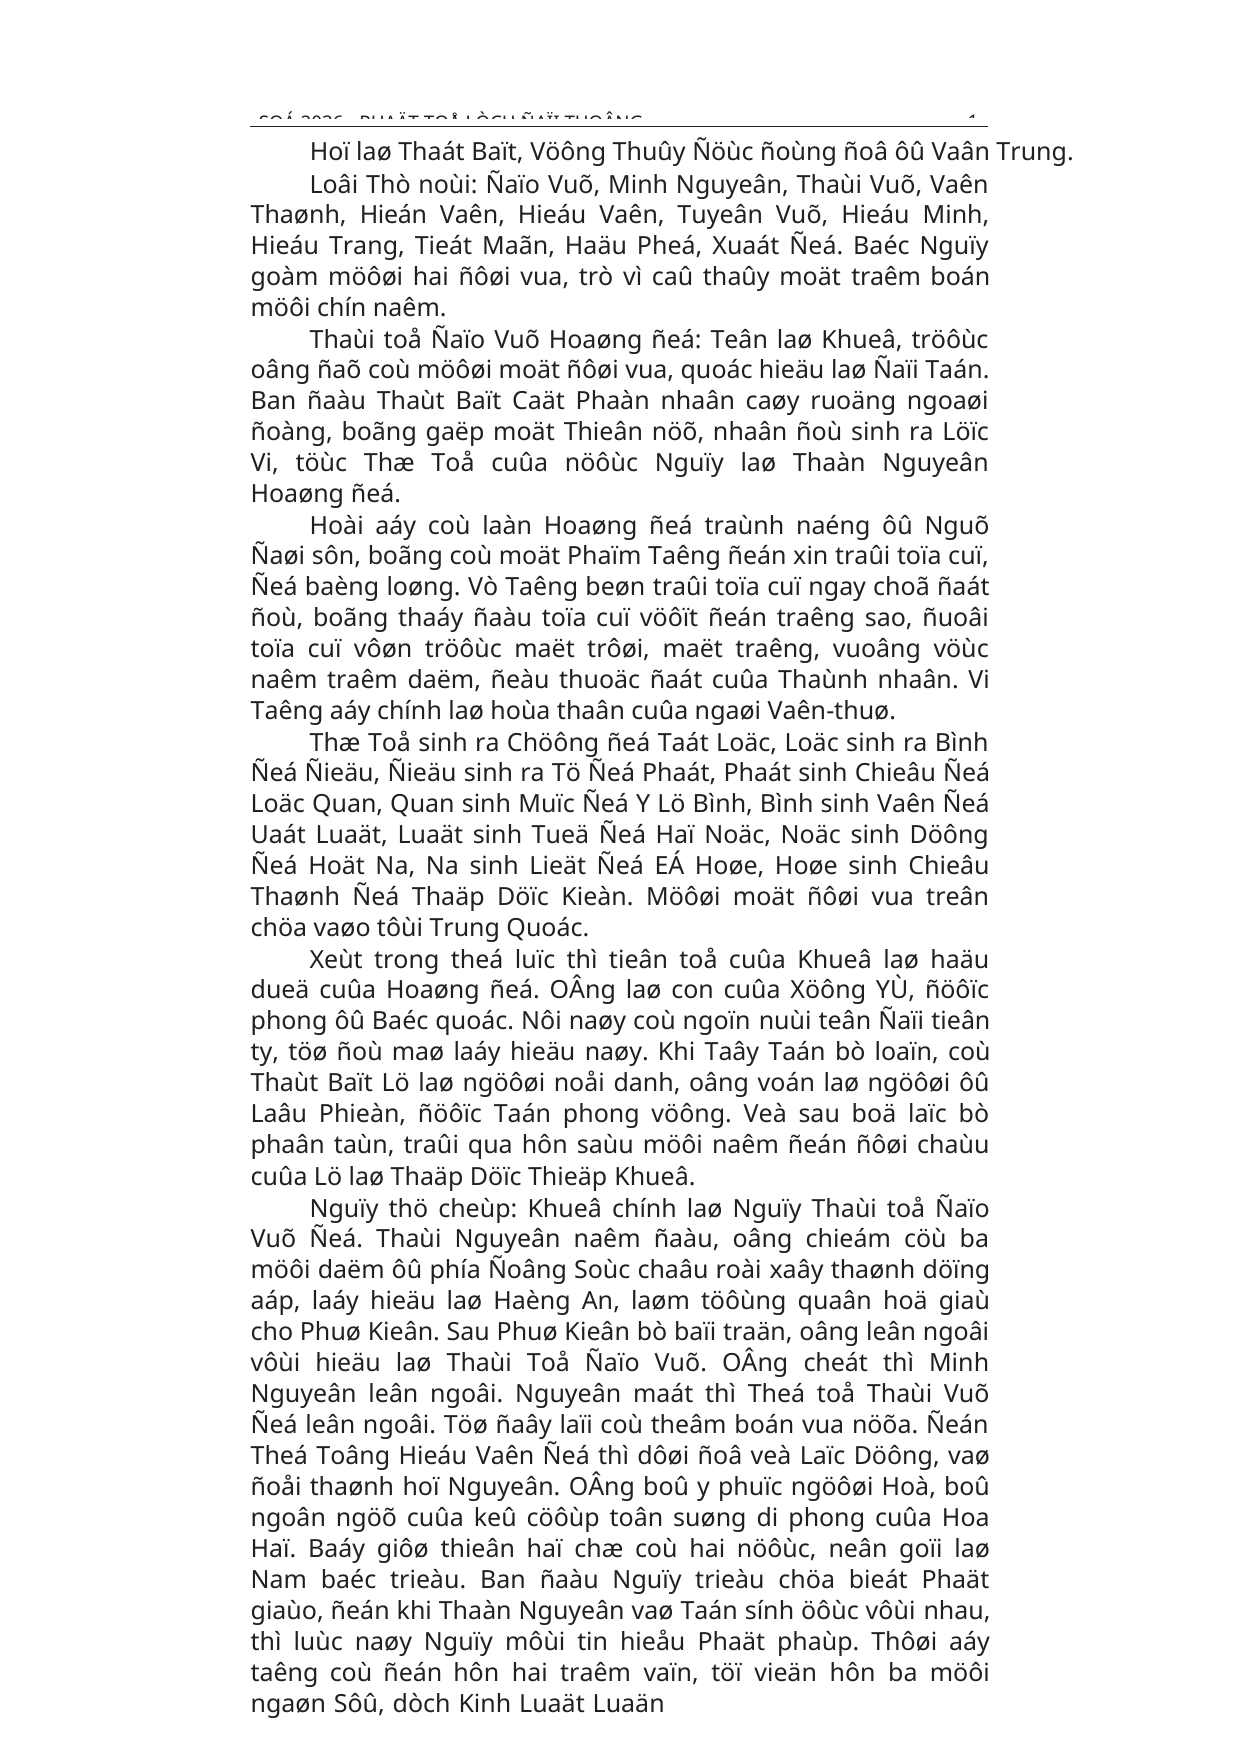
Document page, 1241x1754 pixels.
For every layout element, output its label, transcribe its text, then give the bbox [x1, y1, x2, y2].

text Xeùt trong theá luïc thì tieân toå cuûa Khueâ laø haäu dueä cuûa Hoaøng ñeá. OÂng laø con cuûa Xöông YÙ, ñöôïc phong ôû Baéc quoác. Nôi naøy coù ngoïn nuùi teân Ñaïi tieân ty, töø ñoù maø laáy hieäu naøy. Khi Taây Taán bò loaïn, coù Thaùt Baït Lö laø ngöôøi noåi danh, oâng voán laø ngöôøi ôû Laâu Phieàn, ñöôïc Taán phong vöông. Veà sau boä laïc bò phaân taùn, traûi qua hôn saùu möôi naêm ñeán ñôøi chaùu cuûa Lö laø Thaäp Döïc Thieäp Khueâ. [250, 944, 990, 1192]
text Hoài aáy coù laàn Hoaøng ñeá traùnh naéng ôû Nguõ Ñaøi sôn, boãng coù moät Phaïm Taêng ñeán xin traûi toïa cuï, Ñeá baèng loøng. Vò Taêng beøn traûi toïa cuï ngay choã ñaát ñoù, boãng thaáy ñaàu toïa cuï vöôït ñeán traêng sao, ñuoâi toïa cuï vôøn tröôùc maët trôøi, maët traêng, vuoâng vöùc naêm traêm daëm, ñeàu thuoäc ñaát cuûa Thaùnh nhaân. Vi Taêng aáy chính laø hoùa thaân cuûa ngaøi Vaên-thuø. [250, 510, 990, 727]
text Hoï laø Thaát Baït, Vöông Thuûy Ñöùc ñoùng ñoâ ôû Vaân Trung. [309, 134, 1092, 167]
text Nguïy thö cheùp: Khueâ chính laø Nguïy Thaùi toå Ñaïo Vuõ Ñeá. Thaùi Nguyeân naêm ñaàu, oâng chieám cöù ba möôi daëm ôû phía Ñoâng Soùc chaâu roài xaây thaønh döïng aáp, laáy hieäu laø Haèng An, laøm töôùng quaân hoä giaù cho Phuø Kieân. Sau Phuø Kieân bò baïi traän, oâng leân ngoâi vôùi hieäu laø Thaùi Toå Ñaïo Vuõ. OÂng cheát thì Minh Nguyeân leân ngoâi. Nguyeân maát thì Theá toå Thaùi Vuõ Ñeá leân ngoâi. Töø ñaây laïi coù theâm boán vua nöõa. Ñeán Theá Toâng Hieáu Vaên Ñeá thì dôøi ñoâ veà Laïc Döông, vaø ñoåi thaønh hoï Nguyeân. OÂng boû y phuïc ngöôøi Hoà, boû ngoân ngöõ cuûa keû cöôùp toân suøng di phong cuûa Hoa Haï. Baáy giôø thieân haï chæ coù hai nöôùc, neân goïi laø Nam baéc trieàu. Ban ñaàu Nguïy trieàu chöa bieát Phaät giaùo, ñeán khi Thaàn Nguyeân vaø Taán sính öôùc vôùi nhau, thì luùc naøy Nguïy môùi tin hieåu Phaät phaùp. Thôøi aáy taêng coù ñeán hôn hai traêm vaïn, töï vieän hôn ba möôi ngaøn Sôû, dòch Kinh Luaät Luaän [250, 1192, 990, 1720]
text Loâi Thò noùi: Ñaïo Vuõ, Minh Nguyeân, Thaùi Vuõ, Vaên Thaønh, Hieán Vaên, Hieáu Vaên, Tuyeân Vuõ, Hieáu Minh, Hieáu Trang, Tieát Maãn, Haäu Pheá, Xuaát Ñeá. Baéc Nguïy goàm möôøi hai ñôøi vua, trò vì caû thaûy moät traêm boán möôi chín naêm. [250, 168, 990, 323]
text Thæ Toå sinh ra Chöông ñeá Taát Loäc, Loäc sinh ra Bình Ñeá Ñieäu, Ñieäu sinh ra Tö Ñeá Phaát, Phaát sinh Chieâu Ñeá Loäc Quan, Quan sinh Muïc Ñeá Y Lö Bình, Bình sinh Vaên Ñeá Uaát Luaät, Luaät sinh Tueä Ñeá Haï Noäc, Noäc sinh Döông Ñeá Hoät Na, Na sinh Lieät Ñeá EÁ Hoøe, Hoøe sinh Chieâu Thaønh Ñeá Thaäp Döïc Kieàn. Möôøi moät ñôøi vua treân chöa vaøo tôùi Trung Quoác. [250, 727, 990, 944]
text Thaùi toå Ñaïo Vuõ Hoaøng ñeá: Teân laø Khueâ, tröôùc oâng ñaõ coù möôøi moät ñôøi vua, quoác hieäu laø Ñaïi Taán. Ban ñaàu Thaùt Baït Caät Phaàn nhaân caøy ruoäng ngoaøi ñoàng, boãng gaëp moät Thieân nöõ, nhaân ñoù sinh ra Löïc Vi, töùc Thæ Toå cuûa nöôùc Nguïy laø Thaàn Nguyeân Hoaøng ñeá. [250, 323, 990, 510]
